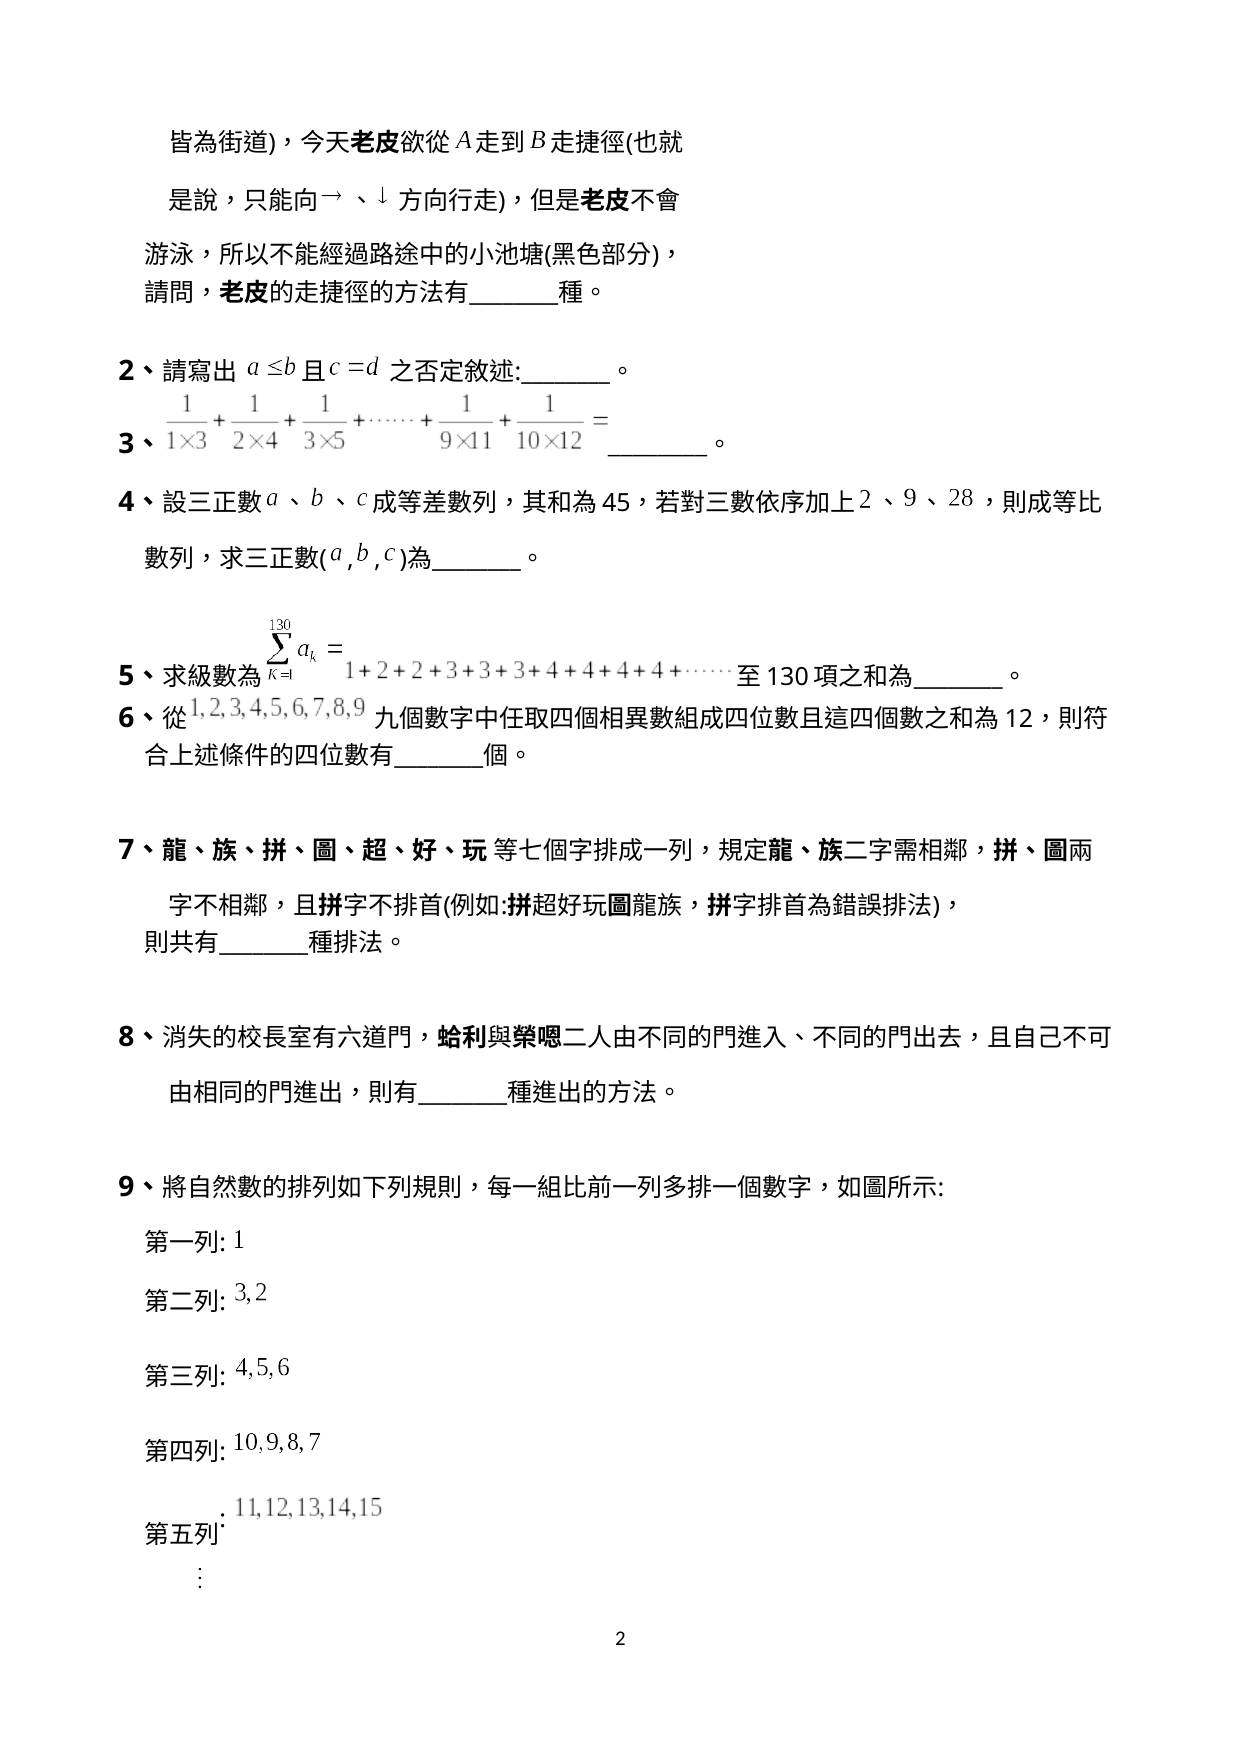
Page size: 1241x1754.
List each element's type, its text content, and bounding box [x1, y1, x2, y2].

text 9、將自然數的排列如下列規則，每一組比前一列多排一個數字，如圖所示: [118, 1147, 1122, 1222]
text 字不相鄰，且拼字不排首(例如:拼超好玩圖龍族，拼字排首為錯誤排法)， 則共有________種排法。 [118, 884, 1122, 959]
text 數列，求三正數(,,)為________。 [118, 537, 1122, 575]
text 5、求級數為至130項之和為________。 [118, 613, 1122, 693]
text 3、________。 [118, 388, 1122, 462]
list 是說，只能向、方向行走)，但是老皮不會 游泳，所以不能經過路途中的小池塘(黑色部分)， 請問，老皮的走捷徑的方法有________種。 [118, 159, 1122, 309]
text 第一列: [118, 1222, 1122, 1259]
text 7、龍、族、拼、圖、超、好、玩 等七個字排成一列，規定龍、族二字需相鄰，拼、圖兩 [118, 809, 1122, 884]
text 2、請寫出 且 之否定敘述:________。 [118, 347, 1122, 388]
text 第五列: [118, 1484, 1122, 1559]
text 8、消失的校長室有六道門，蛤利與榮嗯二人由不同的門進入、不同的門出去，且自己不可 [118, 997, 1122, 1072]
text 4、設三正數、、成等差數列，其和為45，若對三數依序加上、、，則成等比 [118, 462, 1122, 537]
text 第三列: [118, 1334, 1122, 1409]
list 皆為街道)，今天老皮欲從走到走捷徑(也就 [118, 122, 1122, 159]
text 由相同的門進出，則有________種進出的方法。 [118, 1072, 1122, 1147]
text 第二列: [118, 1259, 1122, 1334]
text 6、從 九個數字中任取四個相異數組成四位數且這四個數之和為12，則符 合上述條件的四位數有________個。 [118, 693, 1122, 772]
text 第四列: [118, 1409, 1122, 1484]
